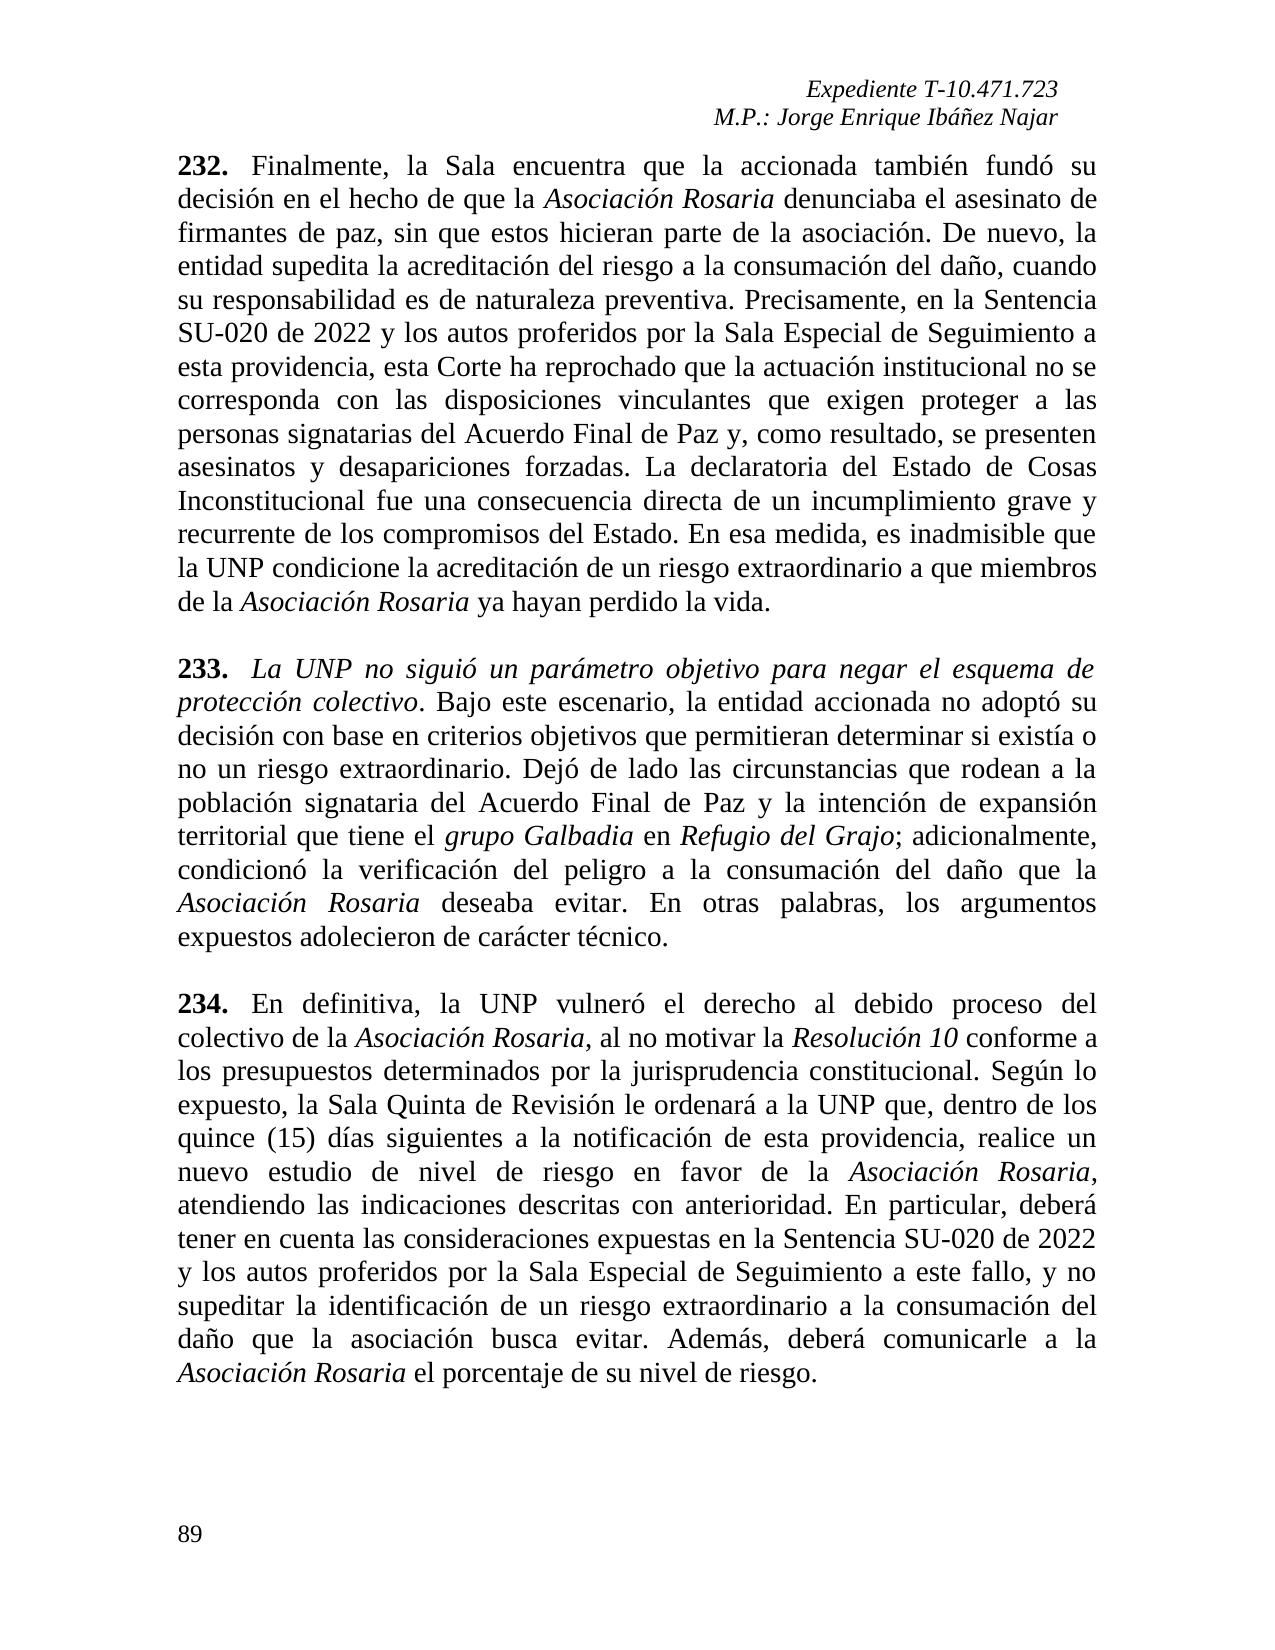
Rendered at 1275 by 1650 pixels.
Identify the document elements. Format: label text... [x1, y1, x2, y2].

list Finalmente, la Sala encuentra que la accionada también fundó su decisión en el hecho de que la Asociación Rosaria denunciaba el asesinato de firmantes de paz, sin que estos hicieran parte de la asociación. De nuevo, la entidad supedita la acreditación del riesgo a la consumación del daño, cuando su responsabilidad es de naturaleza preventiva. Precisamente, en la Sentencia SU-020 de 2022 y los autos proferidos por la Sala Especial de Seguimiento a esta providencia, esta Corte ha reprochado que la actuación institucional no se corresponda con las disposiciones vinculantes que exigen proteger a las personas signatarias del Acuerdo Final de Paz y, como resultado, se presenten asesinatos y desapariciones forzadas. La declaratoria del Estado de Cosas Inconstitucional fue una consecuencia directa de un incumplimiento grave y recurrente de los compromisos del Estado. En esa medida, es inadmisible que la UNP condicione la acreditación de un riesgo extraordinario a que miembros de la Asociación Rosaria ya hayan perdido la vida. [177, 148, 1098, 617]
list En definitiva, la UNP vulneró el derecho al debido proceso del colectivo de la Asociación Rosaria, al no motivar la Resolución 10 conforme a los presupuestos determinados por la jurisprudencia constitucional. Según lo expuesto, la Sala Quinta de Revisión le ordenará a la UNP que, dentro de los quince (15) días siguientes a la notificación de esta providencia, realice un nuevo estudio de nivel de riesgo en favor de la Asociación Rosaria, atendiendo las indicaciones descritas con anterioridad. En particular, deberá tener en cuenta las consideraciones expuestas en la Sentencia SU-020 de 2022 y los autos proferidos por la Sala Especial de Seguimiento a este fallo, y no supeditar la identificación de un riesgo extraordinario a la consumación del daño que la asociación busca evitar. Además, deberá comunicarle a la Asociación Rosaria el porcentaje de su nivel de riesgo. [177, 986, 1098, 1389]
list La UNP no siguió un parámetro objetivo para negar el esquema de protección colectivo. Bajo este escenario, la entidad accionada no adoptó su decisión con base en criterios objetivos que permitieran determinar si existía o no un riesgo extraordinario. Dejó de lado las circunstancias que rodean a la población signataria del Acuerdo Final de Paz y la intención de expansión territorial que tiene el grupo Galbadia en Refugio del Grajo; adicionalmente, condicionó la verificación del peligro a la consumación del daño que la Asociación Rosaria deseaba evitar. En otras palabras, los argumentos expuestos adolecieron de carácter técnico. [177, 651, 1098, 953]
